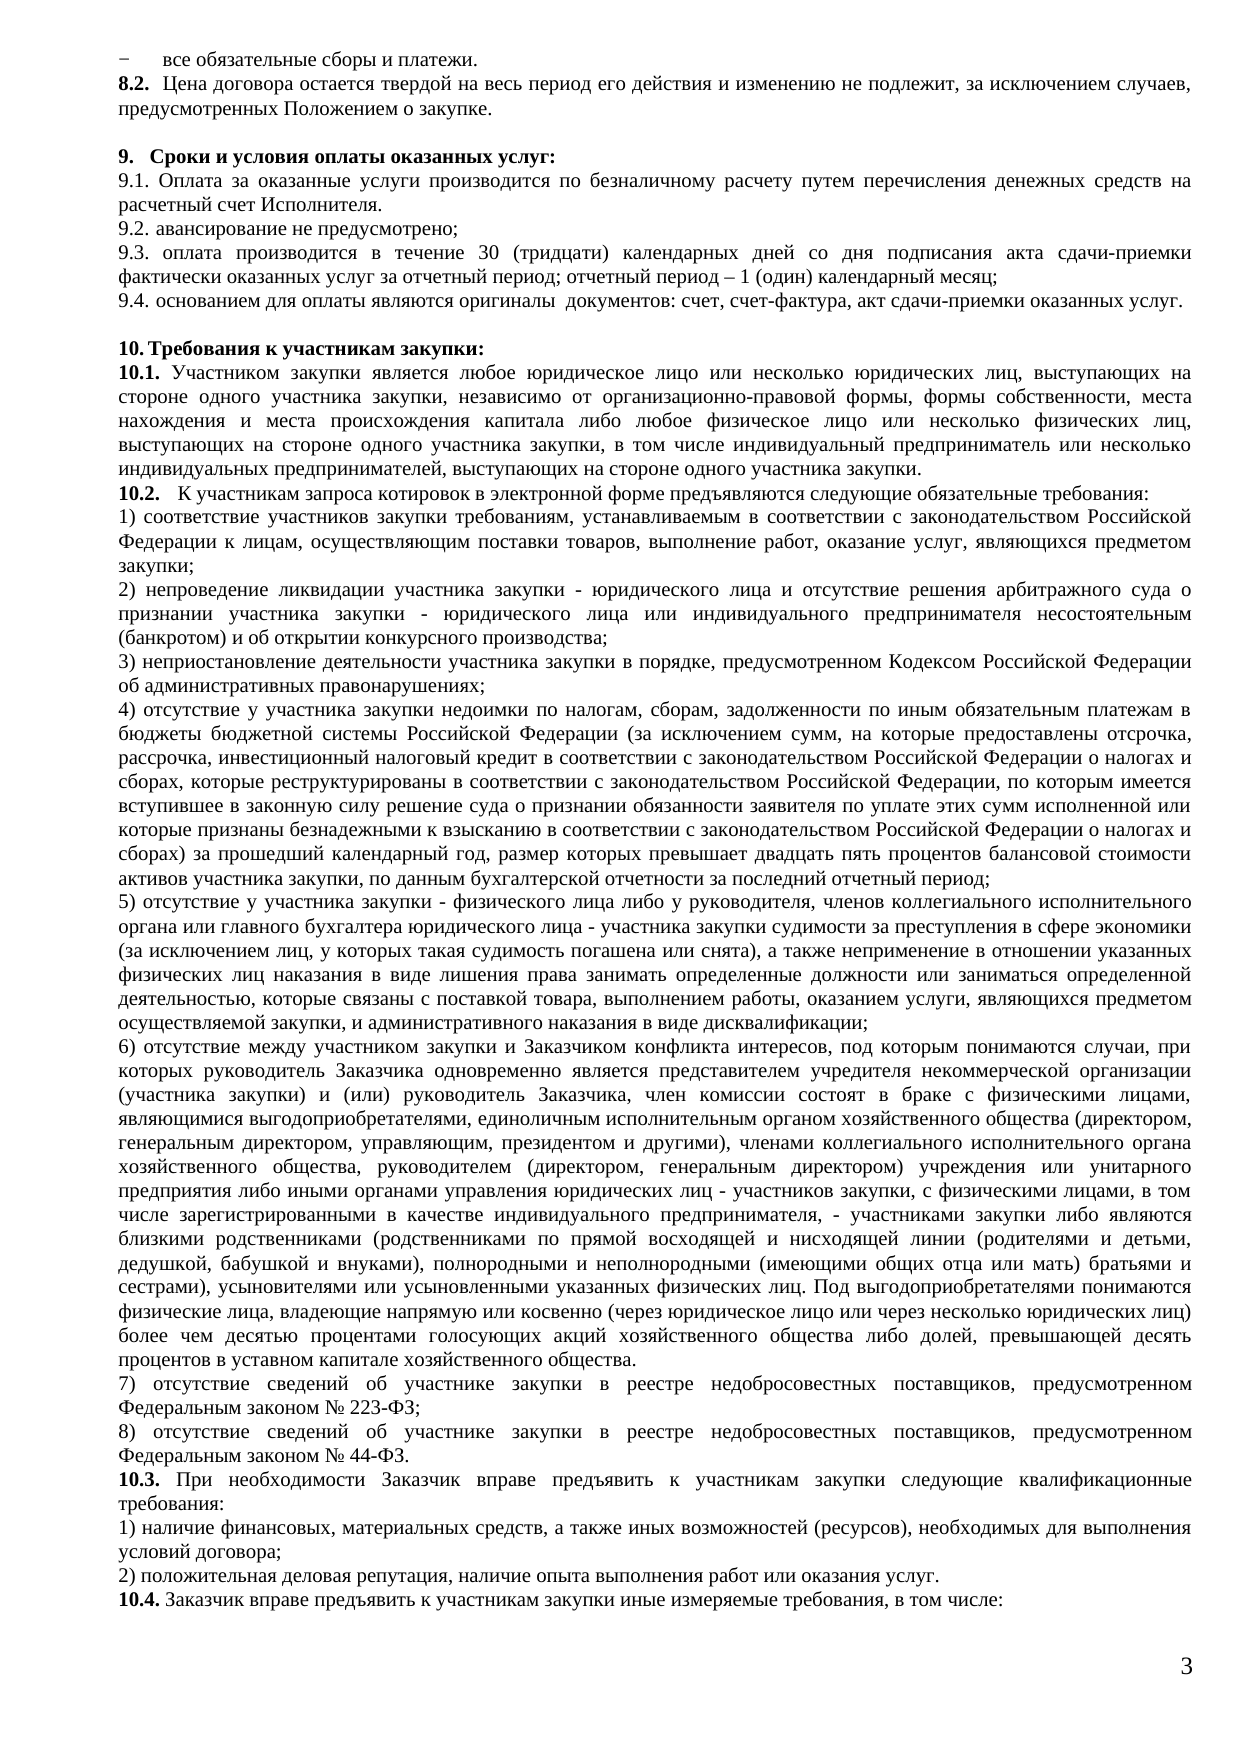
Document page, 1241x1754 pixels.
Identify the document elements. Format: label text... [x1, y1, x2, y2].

text 7) отсутствие сведений об участнике закупки в реестре недобросовестных поставщиков, предусмотренном Федеральным законом № 223-ФЗ; [118, 1371, 1193, 1419]
text 8) отсутствие сведений об участнике закупки в реестре недобросовестных поставщиков, предусмотренном Федеральным законом № 44-ФЗ. [118, 1419, 1193, 1467]
text 5) отсутствие у участника закупки - физического лица либо у руководителя, членов коллегиального исполнительного органа или главного бухгалтера юридического лица - участника закупки судимости за преступления в сфере экономики (за исключением лиц, у которых такая судимость погашена или снята), а также неприменение в отношении указанных физических лиц наказания в виде лишения права занимать определенные должности или заниматься определенной деятельностью, которые связаны с поставкой товара, выполнением работы, оказанием услуги, являющихся предметом осуществляемой закупки, и административного наказания в виде дисквалификации; [118, 889, 1193, 1034]
text 1) соответствие участников закупки требованиям, устанавливаемым в соответствии с законодательством Российской Федерации к лицам, осуществляющим поставки товаров, выполнение работ, оказание услуг, являющихся предметом закупки; [118, 504, 1193, 577]
text 9. Сроки и условия оплаты оказанных услуг: [118, 143, 1193, 168]
list Цена договора остается твердой на весь период его действия и изменению не подлежит, за исключением случаев, предусмотренных Положением о закупке. [118, 71, 1193, 119]
list оплата производится в течение 30 (тридцати) календарных дней со дня подписания акта сдачи-приемки фактически оказанных услуг за отчетный период; отчетный период – 1 (один) календарный месяц; [118, 240, 1193, 288]
list основанием для оплаты являются оригиналы документов: счет, счет-фактура, акт сдачи-приемки оказанных услуг. [118, 288, 1193, 312]
list К участникам запроса котировок в электронной форме предъявляются следующие обязательные требования: [118, 480, 1193, 504]
list Требования к участникам закупки: [118, 336, 1193, 360]
text 10.3. При необходимости Заказчик вправе предъявить к участникам закупки следующие квалификационные требования: [118, 1467, 1193, 1515]
text 9.1. Оплата за оказанные услуги производится по безналичному расчету путем перечисления денежных средств на расчетный счет Исполнителя. [118, 168, 1193, 216]
list авансирование не предусмотрено; [118, 216, 1193, 240]
text 2) положительная деловая репутация, наличие опыта выполнения работ или оказания услуг. [118, 1563, 1193, 1587]
text 4) отсутствие у участника закупки недоимки по налогам, сборам, задолженности по иным обязательным платежам в бюджеты бюджетной системы Российской Федерации (за исключением сумм, на которые предоставлены отсрочка, рассрочка, инвестиционный налоговый кредит в соответствии с законодательством Российской Федерации о налогах и сборах, которые реструктурированы в соответствии с законодательством Российской Федерации, по которым имеется вступившее в законную силу решение суда о признании обязанности заявителя по уплате этих сумм исполненной или которые признаны безнадежными к взысканию в соответствии с законодательством Российской Федерации о налогах и сборах) за прошедший календарный год, размер которых превышает двадцать пять процентов балансовой стоимости активов участника закупки, по данным бухгалтерской отчетности за последний отчетный период; [118, 697, 1193, 889]
text 6) отсутствие между участником закупки и Заказчиком конфликта интересов, под которым понимаются случаи, при которых руководитель Заказчика одновременно является представителем учредителя некоммерческой организации (участника закупки) и (или) руководитель Заказчика, член комиссии состоят в браке с физическими лицами, являющимися выгодоприобретателями, единоличным исполнительным органом хозяйственного общества (директором, генеральным директором, управляющим, президентом и другими), членами коллегиального исполнительного органа хозяйственного общества, руководителем (директором, генеральным директором) учреждения или унитарного предприятия либо иными органами управления юридических лиц - участников закупки, с физическими лицами, в том числе зарегистрированными в качестве индивидуального предпринимателя, - участниками закупки либо являются близкими родственниками (родственниками по прямой восходящей и нисходящей линии (родителями и детьми, дедушкой, бабушкой и внуками), полнородными и неполнородными (имеющими общих отца или мать) братьями и сестрами), усыновителями или усыновленными указанных физических лиц. Под выгодоприобретателями понимаются физические лица, владеющие напрямую или косвенно (через юридическое лицо или через несколько юридических лиц) более чем десятью процентами голосующих акций хозяйственного общества либо долей, превышающей десять процентов в уставном капитале хозяйственного общества. [118, 1034, 1193, 1371]
text 3) неприостановление деятельности участника закупки в порядке, предусмотренном Кодексом Российской Федерации об административных правонарушениях; [118, 649, 1193, 697]
text 10.4. Заказчик вправе предъявить к участникам закупки иные измеряемые требования, в том числе: [118, 1587, 1193, 1611]
text 2) непроведение ликвидации участника закупки - юридического лица и отсутствие решения арбитражного суда о признании участника закупки - юридического лица или индивидуального предпринимателя несостоятельным (банкротом) и об открытии конкурсного производства; [118, 577, 1193, 649]
list все обязательные сборы и платежи. [118, 47, 1193, 71]
text 1) наличие финансовых, материальных средств, а также иных возможностей (ресурсов), необходимых для выполнения условий договора; [118, 1515, 1193, 1563]
text 10.1. Участником закупки является любое юридическое лицо или несколько юридических лиц, выступающих на стороне одного участника закупки, независимо от организационно-правовой формы, формы собственности, места нахождения и места происхождения капитала либо любое физическое лицо или несколько физических лиц, выступающих на стороне одного участника закупки, в том числе индивидуальный предприниматель или несколько индивидуальных предпринимателей, выступающих на стороне одного участника закупки. [118, 360, 1193, 480]
